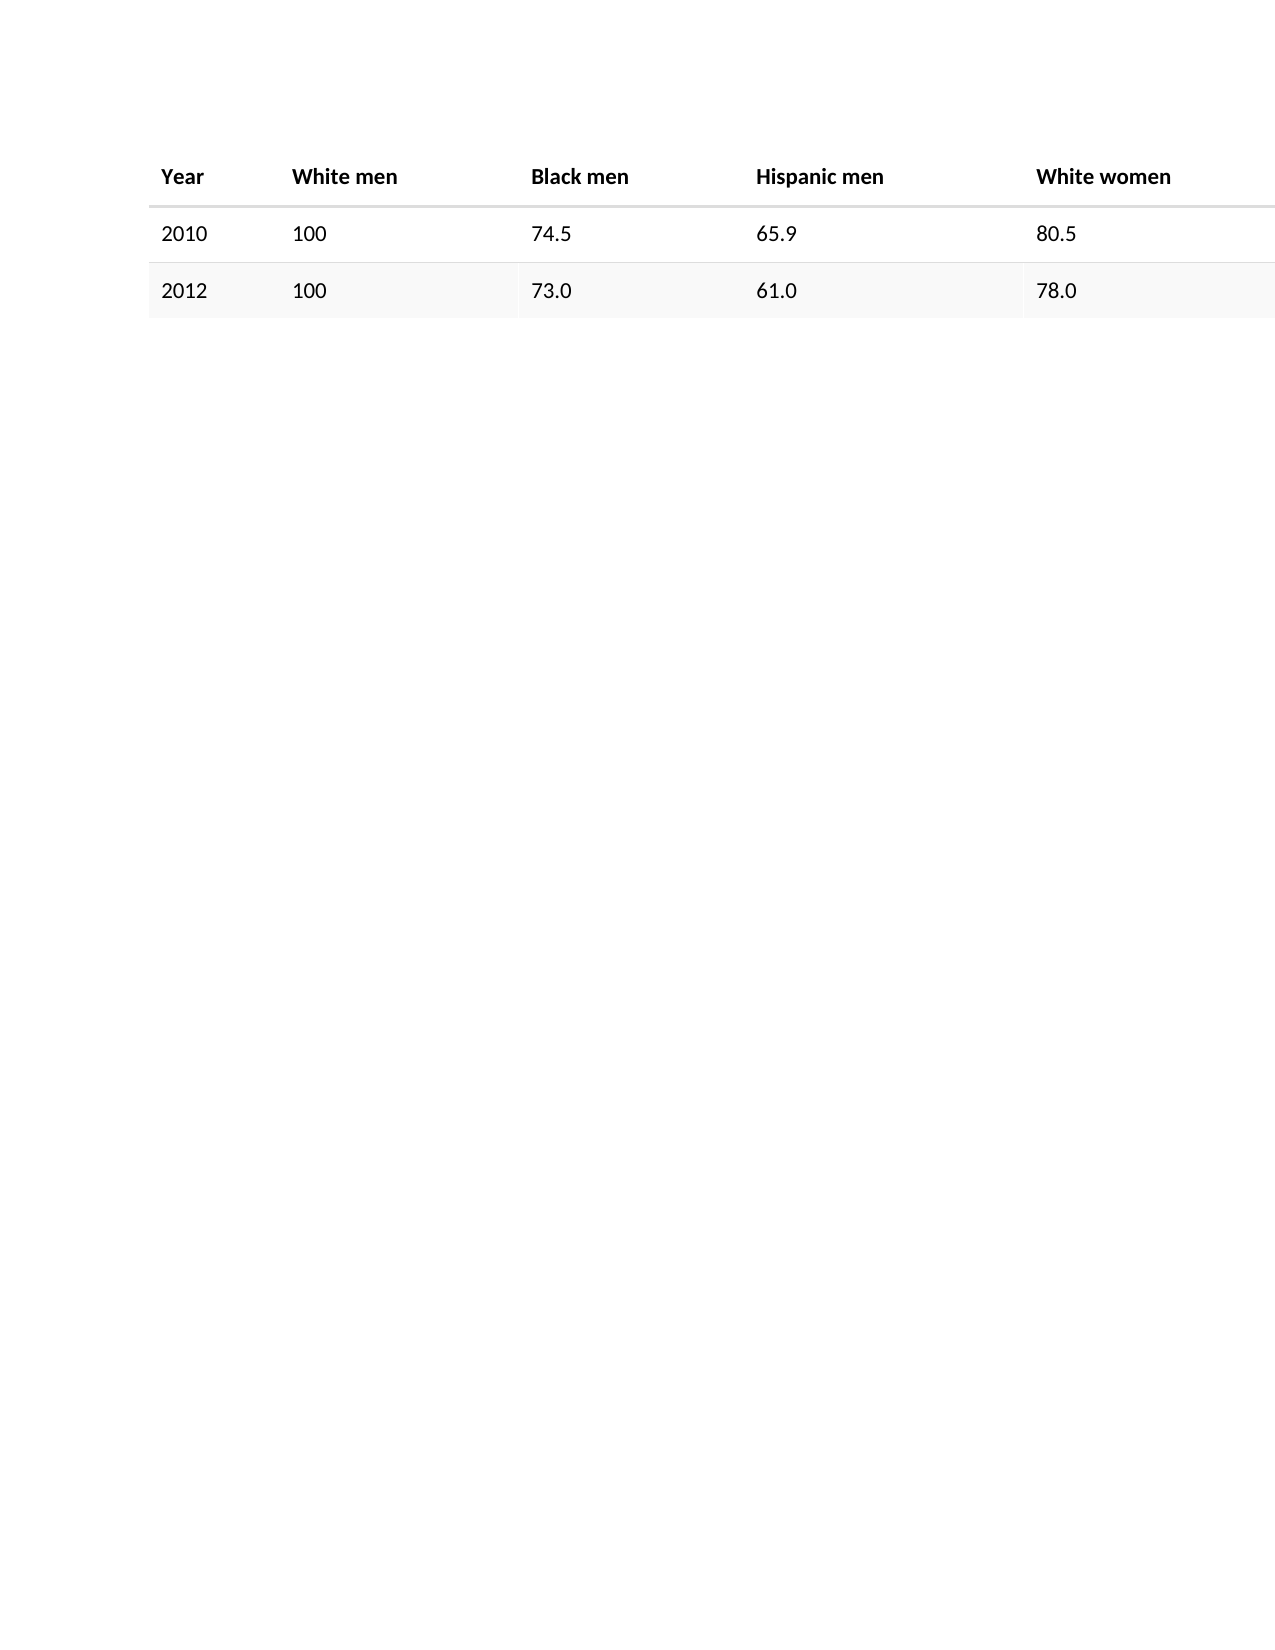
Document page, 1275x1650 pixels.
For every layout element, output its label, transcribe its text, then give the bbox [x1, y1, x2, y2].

table_cell 65.9 [744, 208, 1023, 262]
table_header Hispanic men [744, 150, 1023, 205]
table_cell 78.0 [1024, 263, 1275, 318]
table_header Year [149, 150, 279, 205]
table_header Black men [519, 150, 744, 205]
table_cell 73.0 [519, 263, 744, 318]
table_cell 2010 [149, 208, 279, 262]
table_header White men [279, 150, 518, 205]
table_cell 74.5 [519, 208, 744, 262]
table_cell 61.0 [744, 263, 1023, 318]
table_cell 2012 [149, 263, 279, 318]
table_cell 80.5 [1024, 208, 1275, 262]
table_header White women [1024, 150, 1275, 205]
table_cell 100 [279, 208, 518, 262]
table_cell 100 [279, 263, 518, 318]
